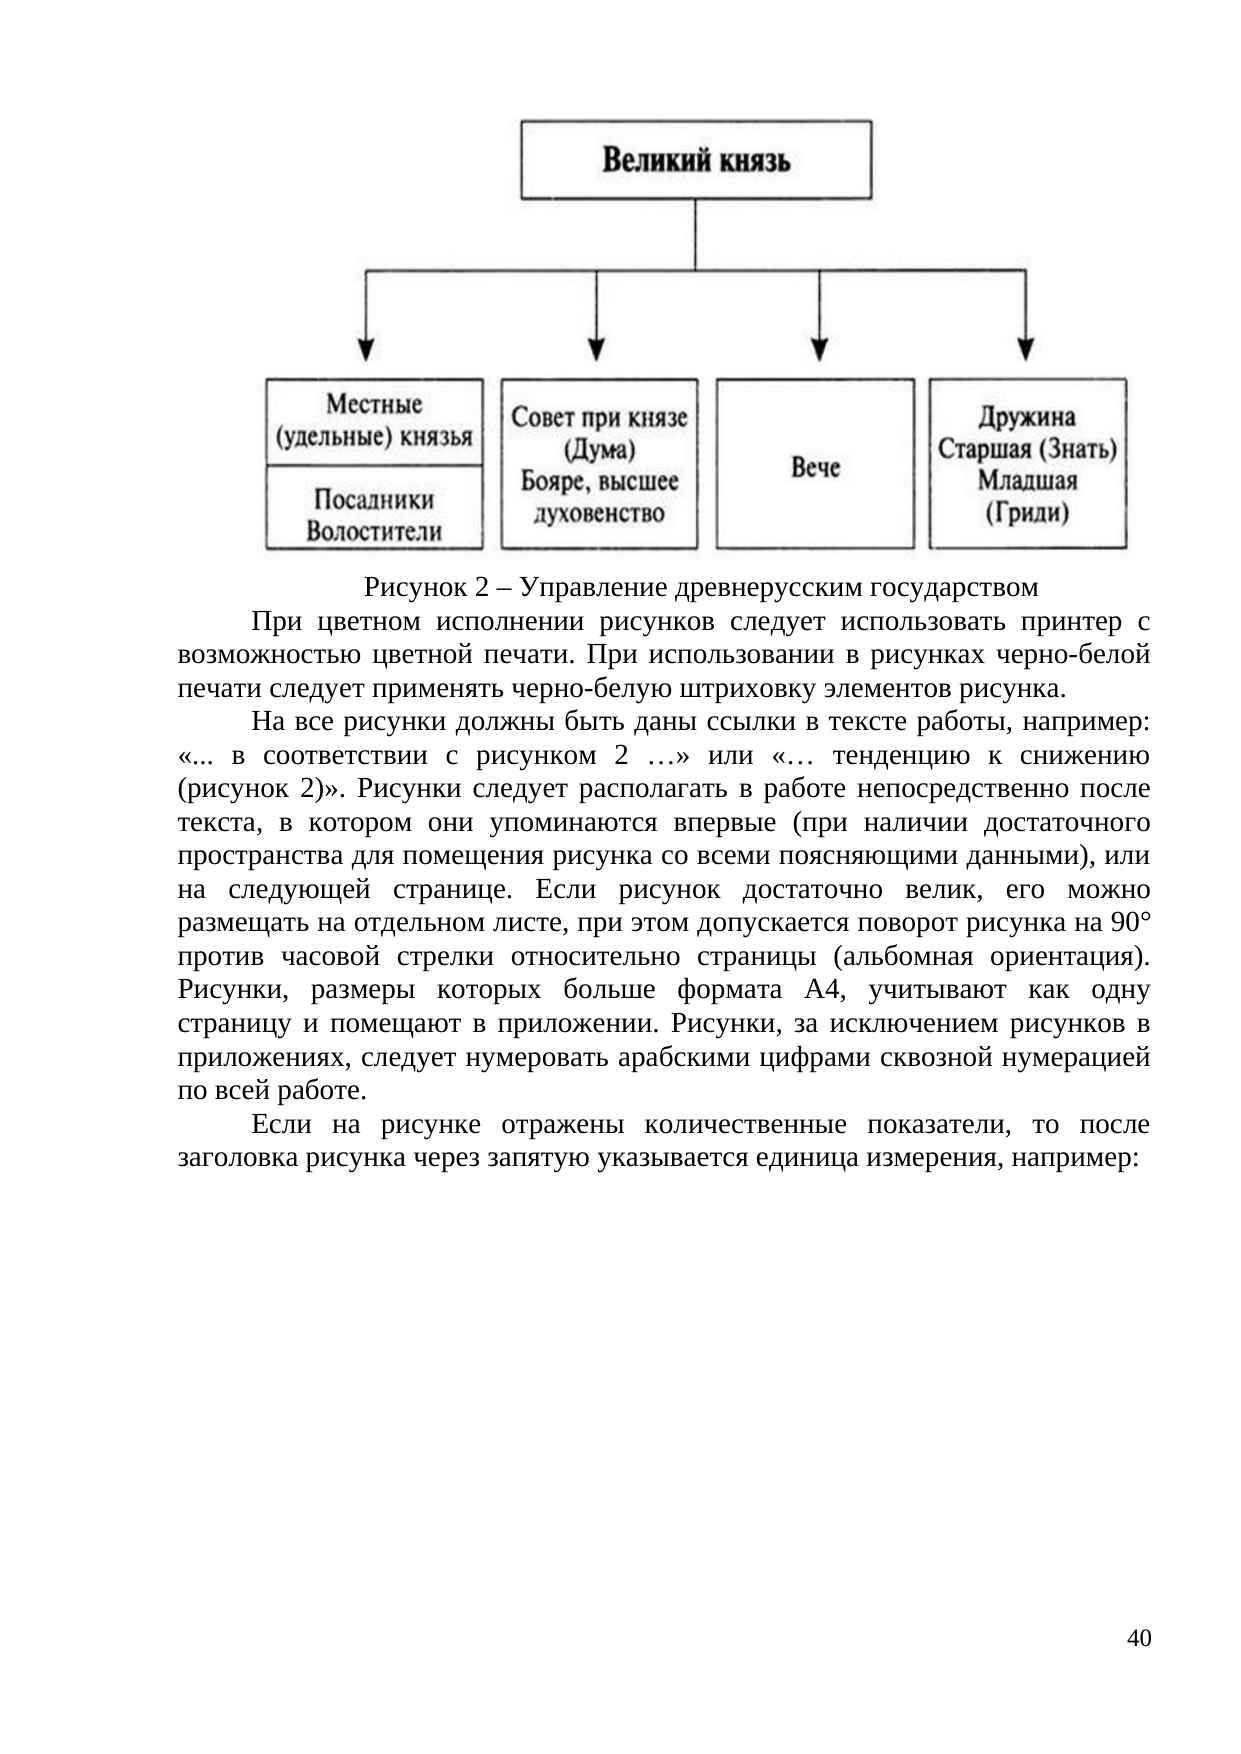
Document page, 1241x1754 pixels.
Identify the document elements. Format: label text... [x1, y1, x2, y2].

text При цветном исполнении рисунков следует использовать принтер с возможностью цветной печати. При использовании в рисунках черно-белой печати следует применять черно-белую штриховку элементов рисунка. [177, 603, 1152, 703]
text Если на рисунке отражены количественные показатели, то после заголовка рисунка через запятую указывается единица измерения, например: [177, 1106, 1152, 1173]
picture [257, 103, 1146, 569]
text Рисунок 2 – Управление древнерусским государством [177, 569, 1152, 603]
text На все рисунки должны быть даны ссылки в тексте работы, например: «... в соответствии с рисунком 2 …» или «… тенденцию к снижению (рисунок 2)». Рисунки следует располагать в работе непосредственно после текста, в котором они упоминаются впервые (при наличии достаточного пространства для помещения рисунка со всеми поясняющими данными), или на следующей странице. Если рисунок достаточно велик, его можно размещать на отдельном листе, при этом допускается поворот рисунка на 90° против часовой стрелки относительно страницы (альбомная ориентация). Рисунки, размеры которых больше формата А4, учитывают как одну страницу и помещают в приложении. Рисунки, за исключением рисунков в приложениях, следует нумеровать арабскими цифрами сквозной нумерацией по всей работе. [177, 703, 1152, 1106]
